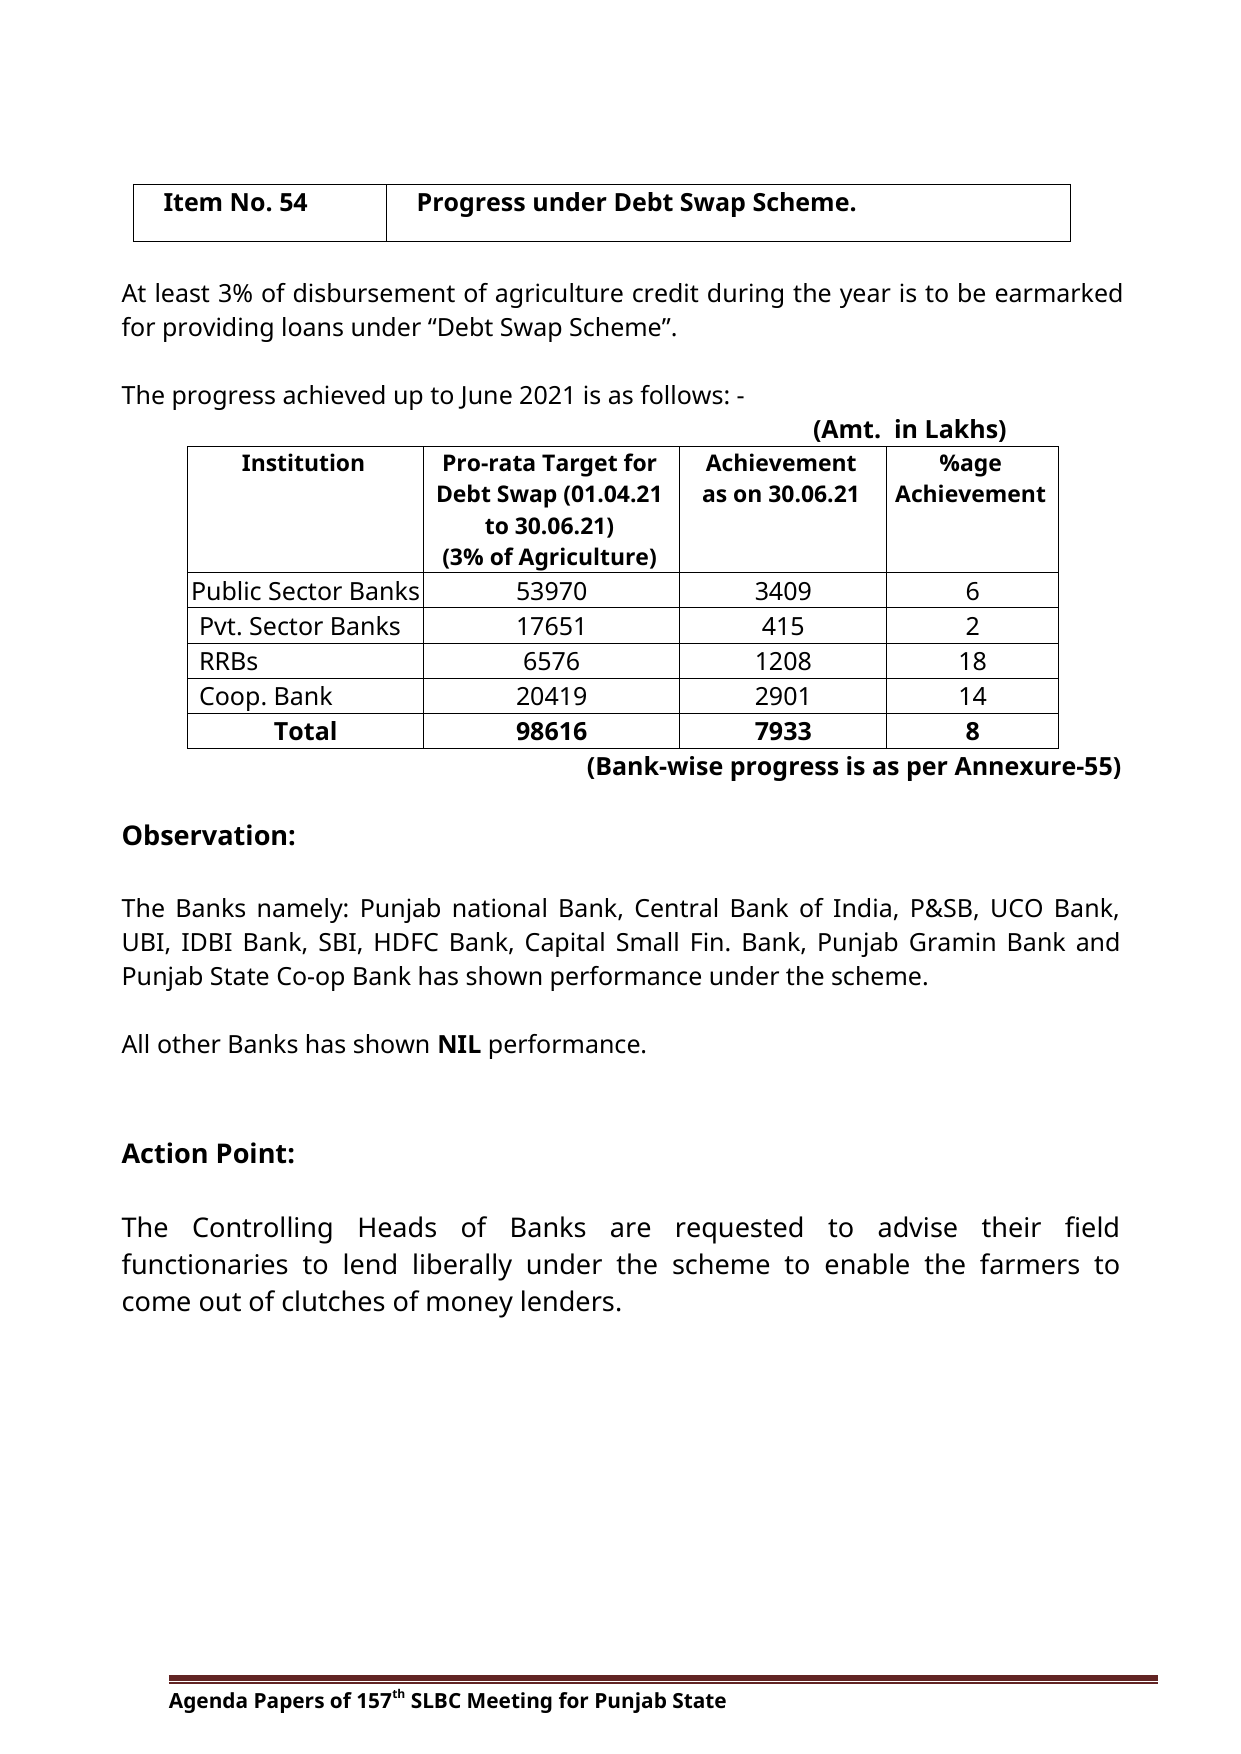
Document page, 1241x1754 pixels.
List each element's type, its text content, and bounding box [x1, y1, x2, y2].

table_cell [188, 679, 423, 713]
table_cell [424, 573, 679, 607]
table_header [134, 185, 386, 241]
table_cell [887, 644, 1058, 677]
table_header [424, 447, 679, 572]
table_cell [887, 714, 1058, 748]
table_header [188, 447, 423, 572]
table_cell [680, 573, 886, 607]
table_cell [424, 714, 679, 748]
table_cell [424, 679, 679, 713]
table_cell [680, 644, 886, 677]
text Observation: [121, 817, 1125, 854]
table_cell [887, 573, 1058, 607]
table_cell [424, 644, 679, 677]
text At least 3% of disbursement of agriculture credit during the year is to be earmarked for providing loans under “Debt Swap Scheme”. [121, 276, 1125, 344]
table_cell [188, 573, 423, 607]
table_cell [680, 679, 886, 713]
text The Controlling Heads of Banks are requested to advise their field functionaries to lend liberally under the scheme to enable the farmers to come out of clutches of money lenders. [121, 1208, 1122, 1319]
text The progress achieved up to June 2021 is as follows: - [121, 378, 1122, 412]
text The Banks namely: Punjab national Bank, Central Bank of India, P&SB, UCO Bank, UBI, IDBI Bank, SBI, HDFC Bank, Capital Small Fin. Bank, Punjab Gramin Bank and Punjab State Co-op Bank has shown performance under the scheme. [121, 891, 1122, 993]
text (Bank-wise progress is as per Annexure-55) [140, 749, 1122, 783]
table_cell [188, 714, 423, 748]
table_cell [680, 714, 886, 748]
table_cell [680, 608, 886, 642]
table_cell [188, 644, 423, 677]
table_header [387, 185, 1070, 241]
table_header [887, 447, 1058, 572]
text Action Point: [121, 1135, 1122, 1172]
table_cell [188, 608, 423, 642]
text All other Banks has shown NIL performance. [121, 1027, 1122, 1061]
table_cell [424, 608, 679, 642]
text (Amt. in Lakhs) [121, 412, 1122, 446]
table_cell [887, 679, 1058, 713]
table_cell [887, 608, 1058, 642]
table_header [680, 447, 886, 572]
